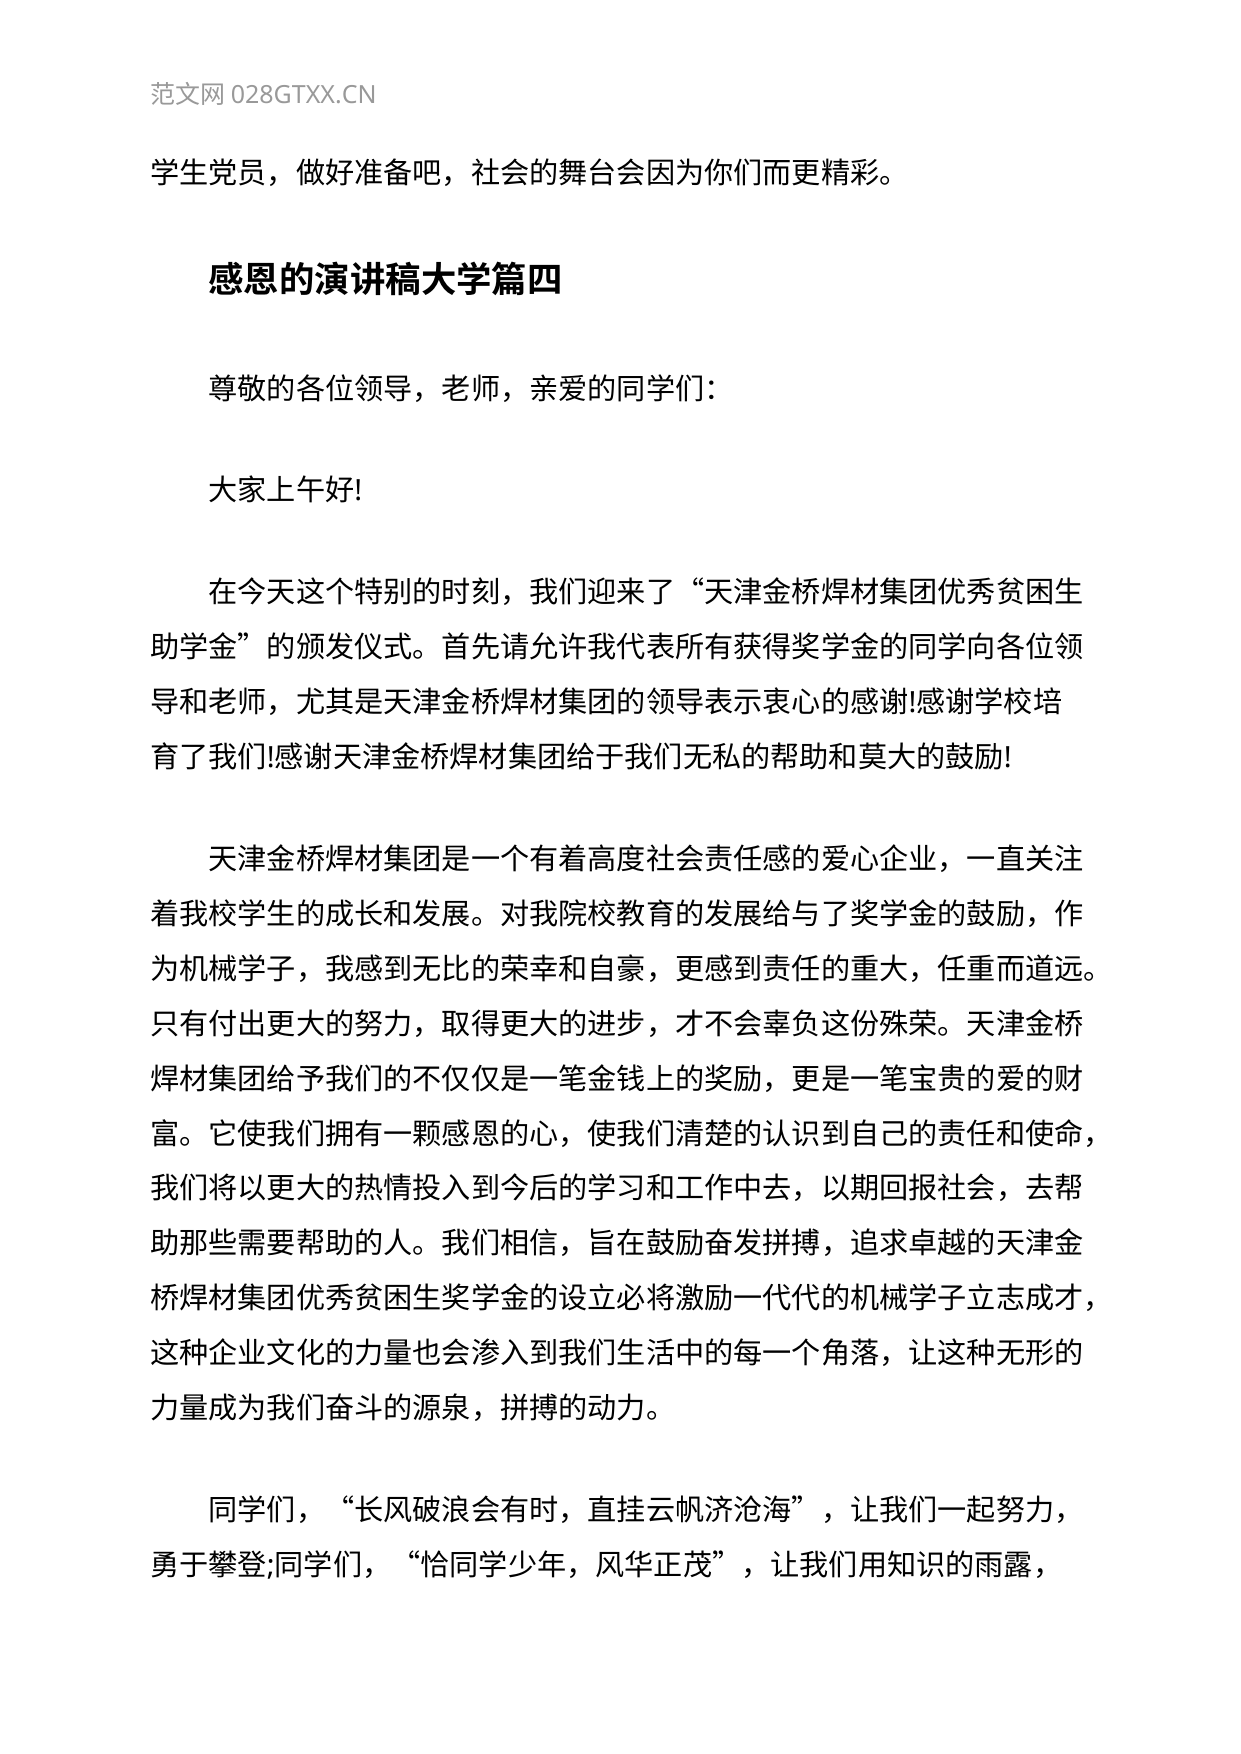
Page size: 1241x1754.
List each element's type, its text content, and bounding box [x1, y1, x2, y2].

text 尊敬的各位领导，老师，亲爱的同学们： [150, 365, 1090, 407]
text 感恩的演讲稿大学篇四 [150, 252, 1090, 303]
text 大家上午好! [150, 467, 1090, 509]
text 在今天这个特别的时刻，我们迎来了“天津金桥焊材集团优秀贫困生助学金”的颁发仪式。首先请允许我代表所有获得奖学金的同学向各位领导和老师，尤其是天津金桥焊材集团的领导表示衷心的感谢!感谢学校培育了我们!感谢天津金桥焊材集团给于我们无私的帮助和莫大的鼓励! [150, 569, 1090, 776]
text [150, 1486, 1090, 1584]
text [150, 150, 1090, 192]
text 天津金桥焊材集团是一个有着高度社会责任感的爱心企业，一直关注着我校学生的成长和发展。对我院校教育的发展给与了奖学金的鼓励，作为机械学子，我感到无比的荣幸和自豪，更感到责任的重大，任重而道远。只有付出更大的努力，取得更大的进步，才不会辜负这份殊荣。天津金桥焊材集团给予我们的不仅仅是一笔金钱上的奖励，更是一笔宝贵的爱的财富。它使我们拥有一颗感恩的心，使我们清楚的认识到自己的责任和使命，我们将以更大的热情投入到今后的学习和工作中去，以期回报社会，去帮助那些需要帮助的人。我们相信，旨在鼓励奋发拼搏，追求卓越的天津金桥焊材集团优秀贫困生奖学金的设立必将激励一代代的机械学子立志成才，这种企业文化的力量也会渗入到我们生活中的每一个角落，让这种无形的力量成为我们奋斗的源泉，拼搏的动力。 [150, 836, 1090, 1427]
